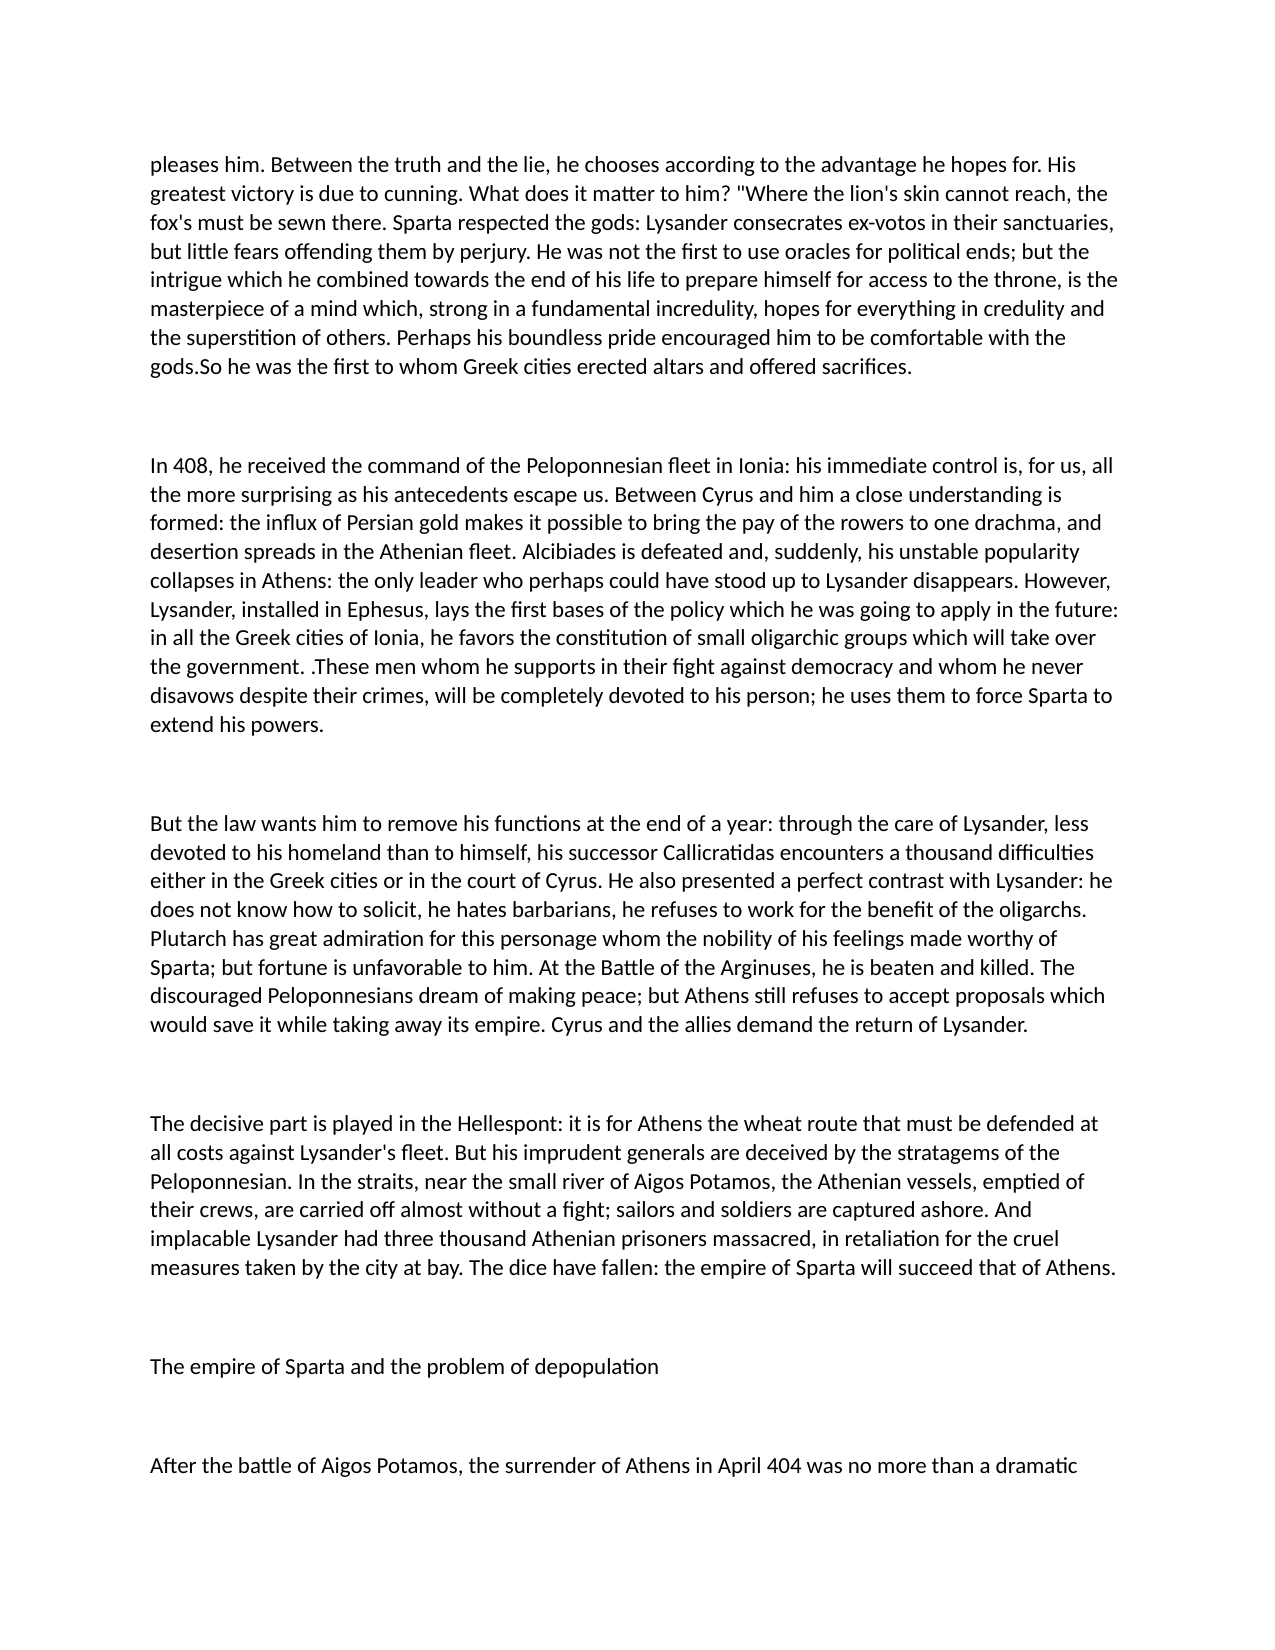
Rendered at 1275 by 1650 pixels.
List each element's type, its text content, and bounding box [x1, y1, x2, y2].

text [150, 150, 1125, 380]
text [150, 1451, 1125, 1479]
text The empire of Sparta and the problem of depopulation [150, 1352, 1125, 1380]
text In 408, he received the command of the Peloponnesian fleet in Ionia: his immediate control is, for us, all the more surprising as his antecedents escape us. Between Cyrus and him a close understanding is formed: the influx of Persian gold makes it possible to bring the pay of the rowers to one drachma, and desertion spreads in the Athenian fleet. Alcibiades is defeated and, suddenly, his unstable popularity collapses in Athens: the only leader who perhaps could have stood up to Lysander disappears. However, Lysander, installed in Ephesus, lays the first bases of the policy which he was going to apply in the future: in all the Greek cities of Ionia, he favors the constitution of small oligarchic groups which will take over the government. .These men whom he supports in their fight against democracy and whom he never disavows despite their crimes, will be completely devoted to his person; he uses them to force Sparta to extend his powers. [150, 450, 1125, 738]
text The decisive part is played in the Hellespont: it is for Athens the wheat route that must be defended at all costs against Lysander's fleet. But his imprudent generals are deceived by the stratagems of the Peloponnesian. In the straits, near the small river of Aigos Potamos, the Athenian vessels, emptied of their crews, are carried off almost without a fight; sailors and soldiers are captured ashore. And implacable Lysander had three thousand Athenian prisoners massacred, in retaliation for the cruel measures taken by the city at bay. The dice have fallen: the empire of Sparta will succeed that of Athens. [150, 1109, 1125, 1281]
text But the law wants him to remove his functions at the end of a year: through the care of Lysander, less devoted to his homeland than to himself, his successor Callicratidas encounters a thousand difficulties either in the Greek cities or in the court of Cyrus. He also presented a perfect contrast with Lysander: he does not know how to solicit, he hates barbarians, he refuses to work for the benefit of the oligarchs. Plutarch has great admiration for this personage whom the nobility of his feelings made worthy of Sparta; but fortune is unfavorable to him. At the Battle of the Arginuses, he is beaten and killed. The discouraged Peloponnesians dream of making peace; but Athens still refuses to accept proposals which would save it while taking away its empire. Cyrus and the allies demand the return of Lysander. [150, 808, 1125, 1038]
